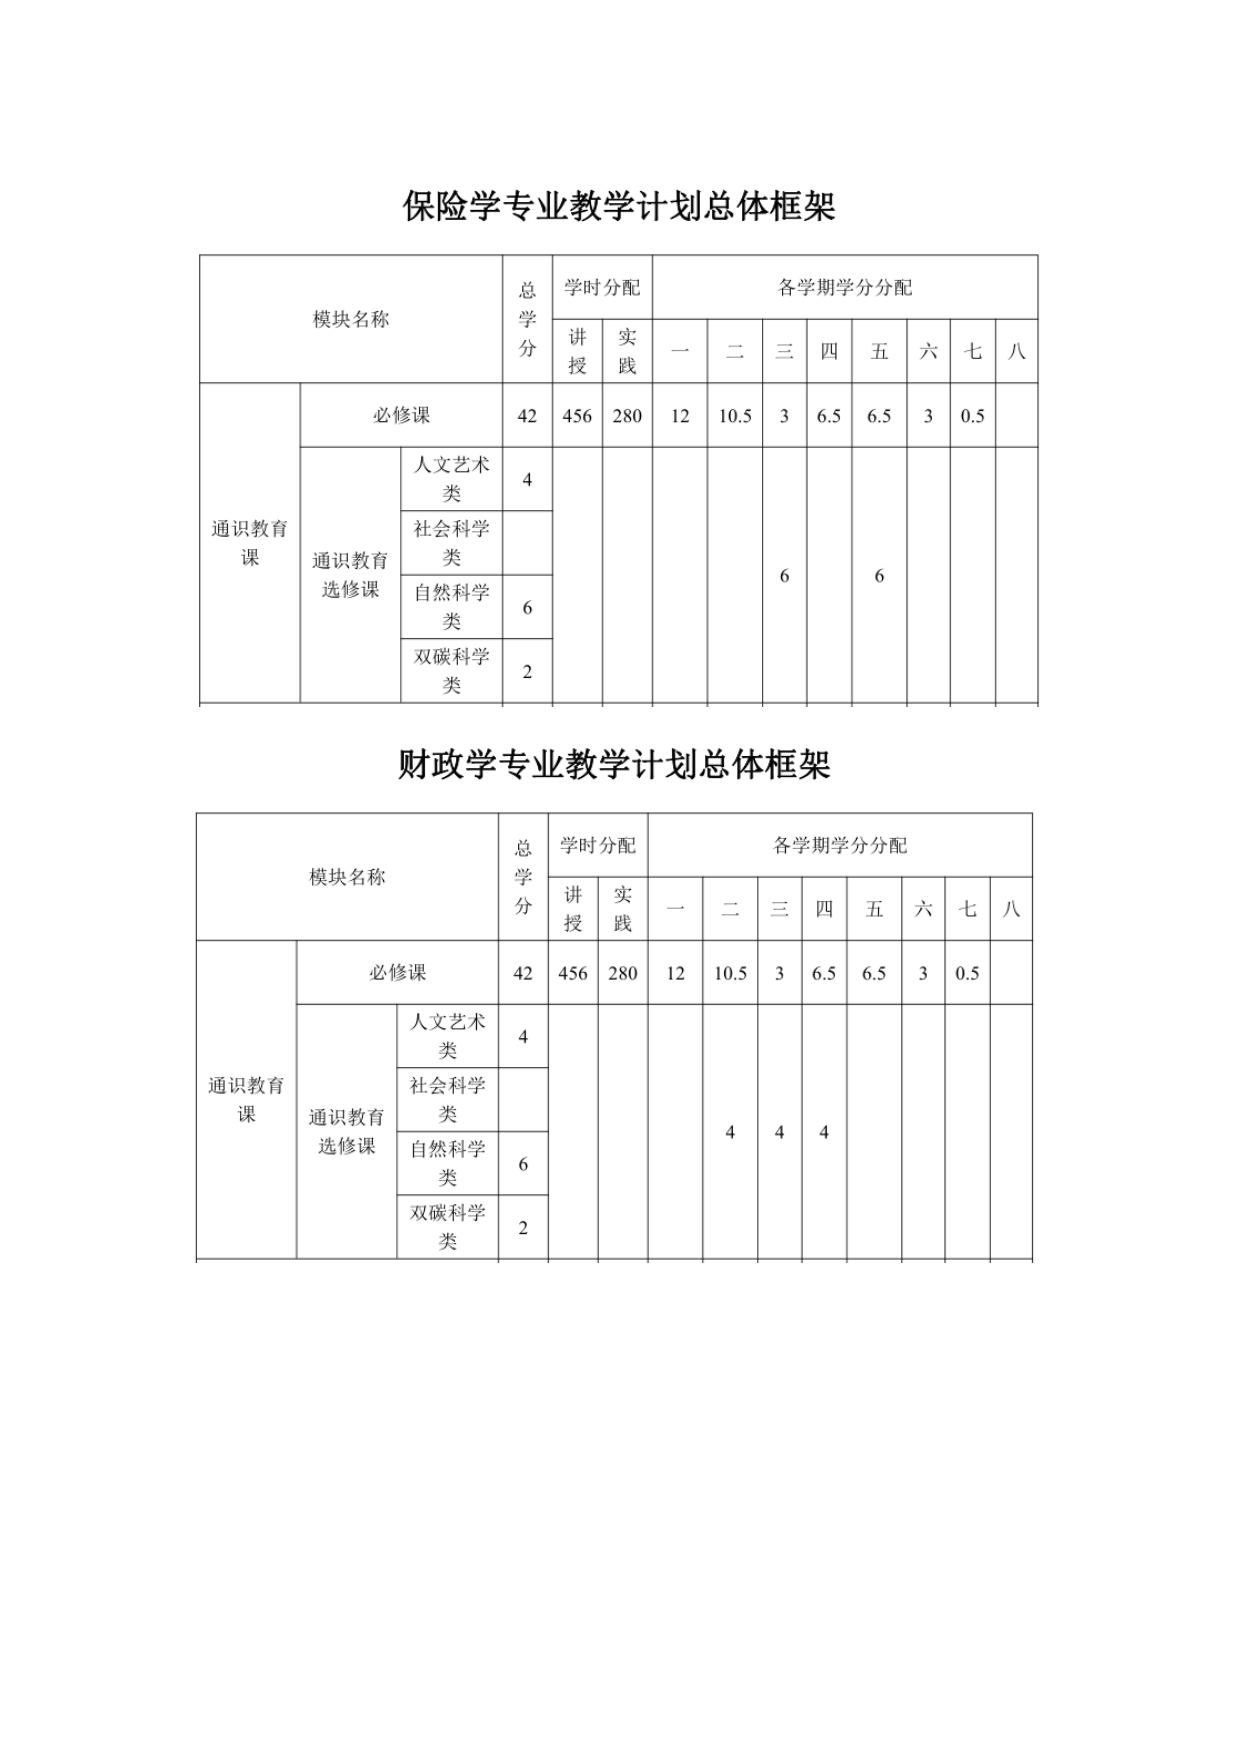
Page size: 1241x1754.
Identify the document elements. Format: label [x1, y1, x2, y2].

picture [187, 714, 1053, 1263]
picture [187, 162, 1053, 707]
